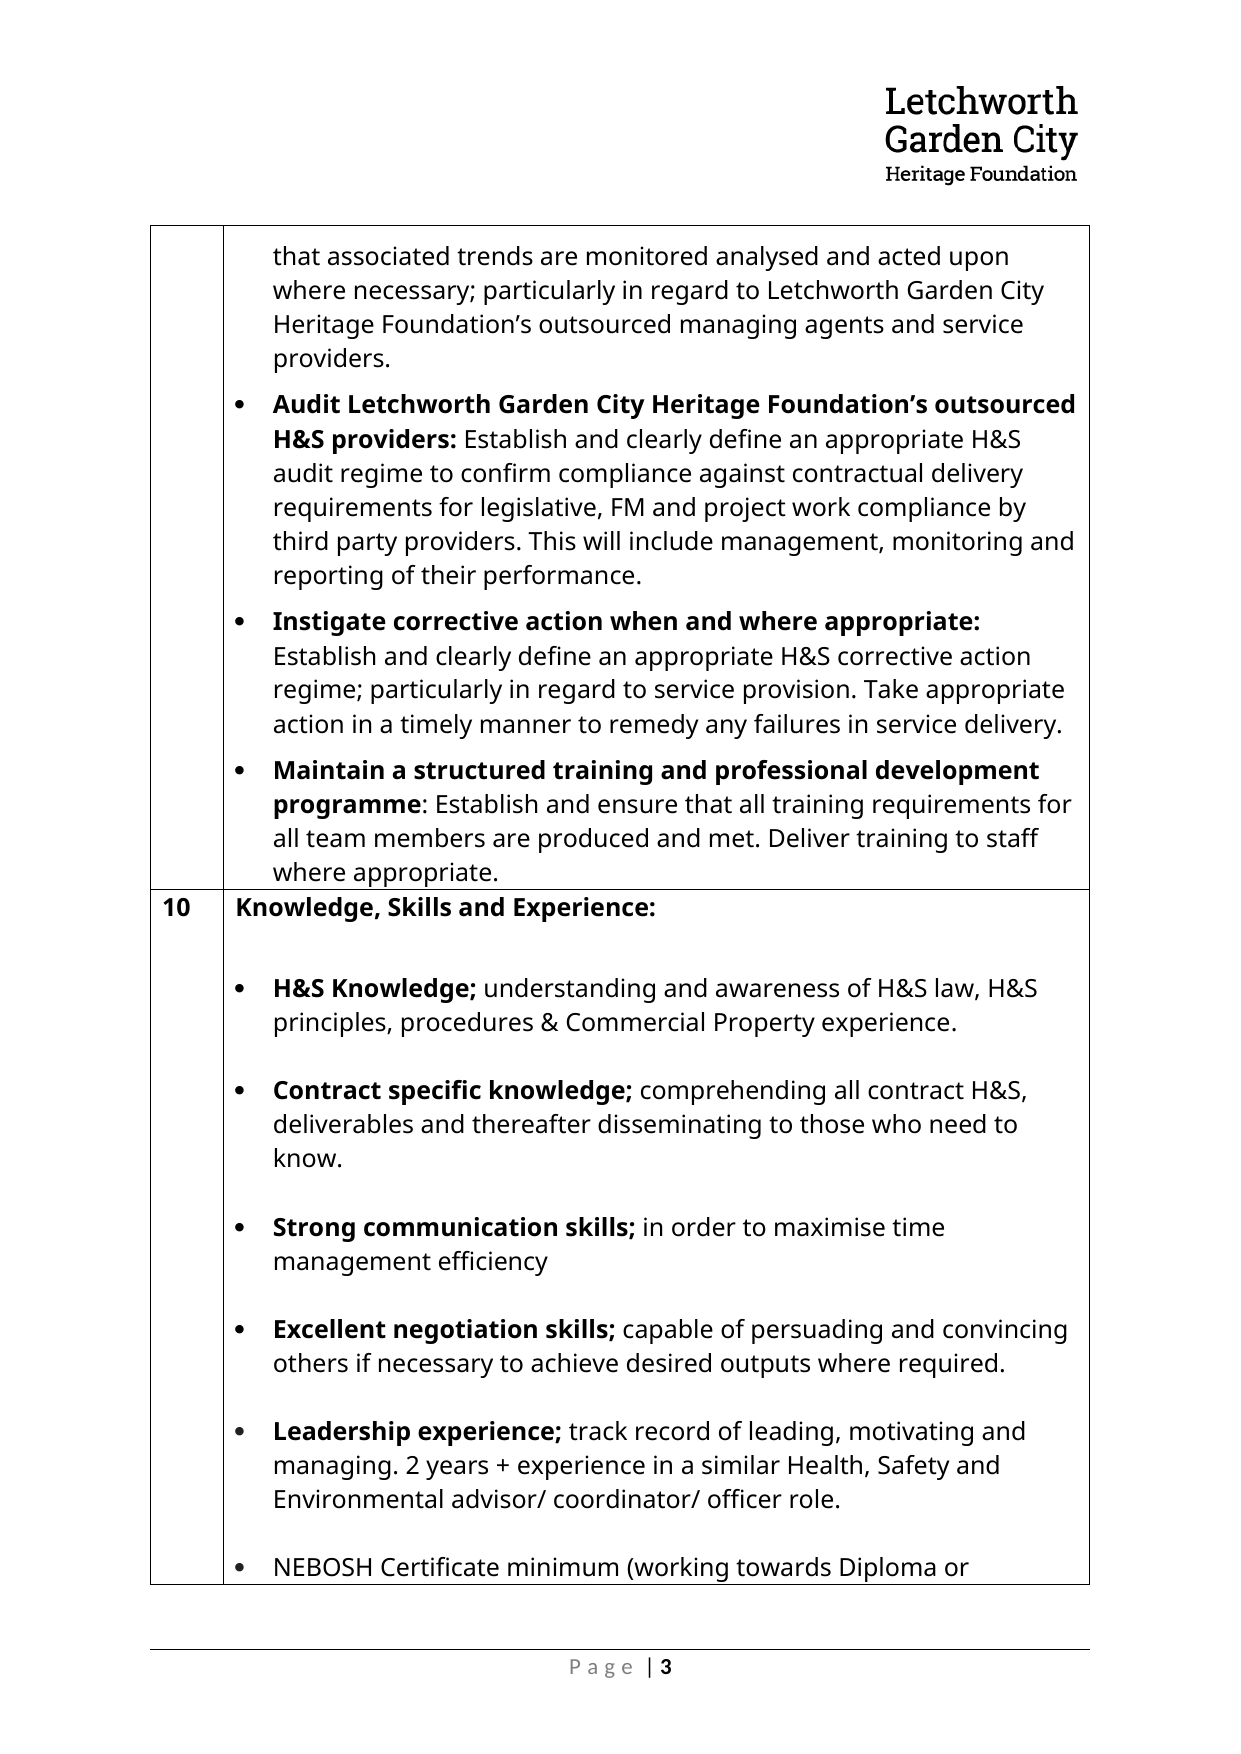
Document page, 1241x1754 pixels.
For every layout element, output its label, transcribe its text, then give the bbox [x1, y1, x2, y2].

table_cell 9 [151, 226, 223, 889]
table_cell 10 [151, 890, 223, 1584]
picture [872, 73, 1091, 197]
